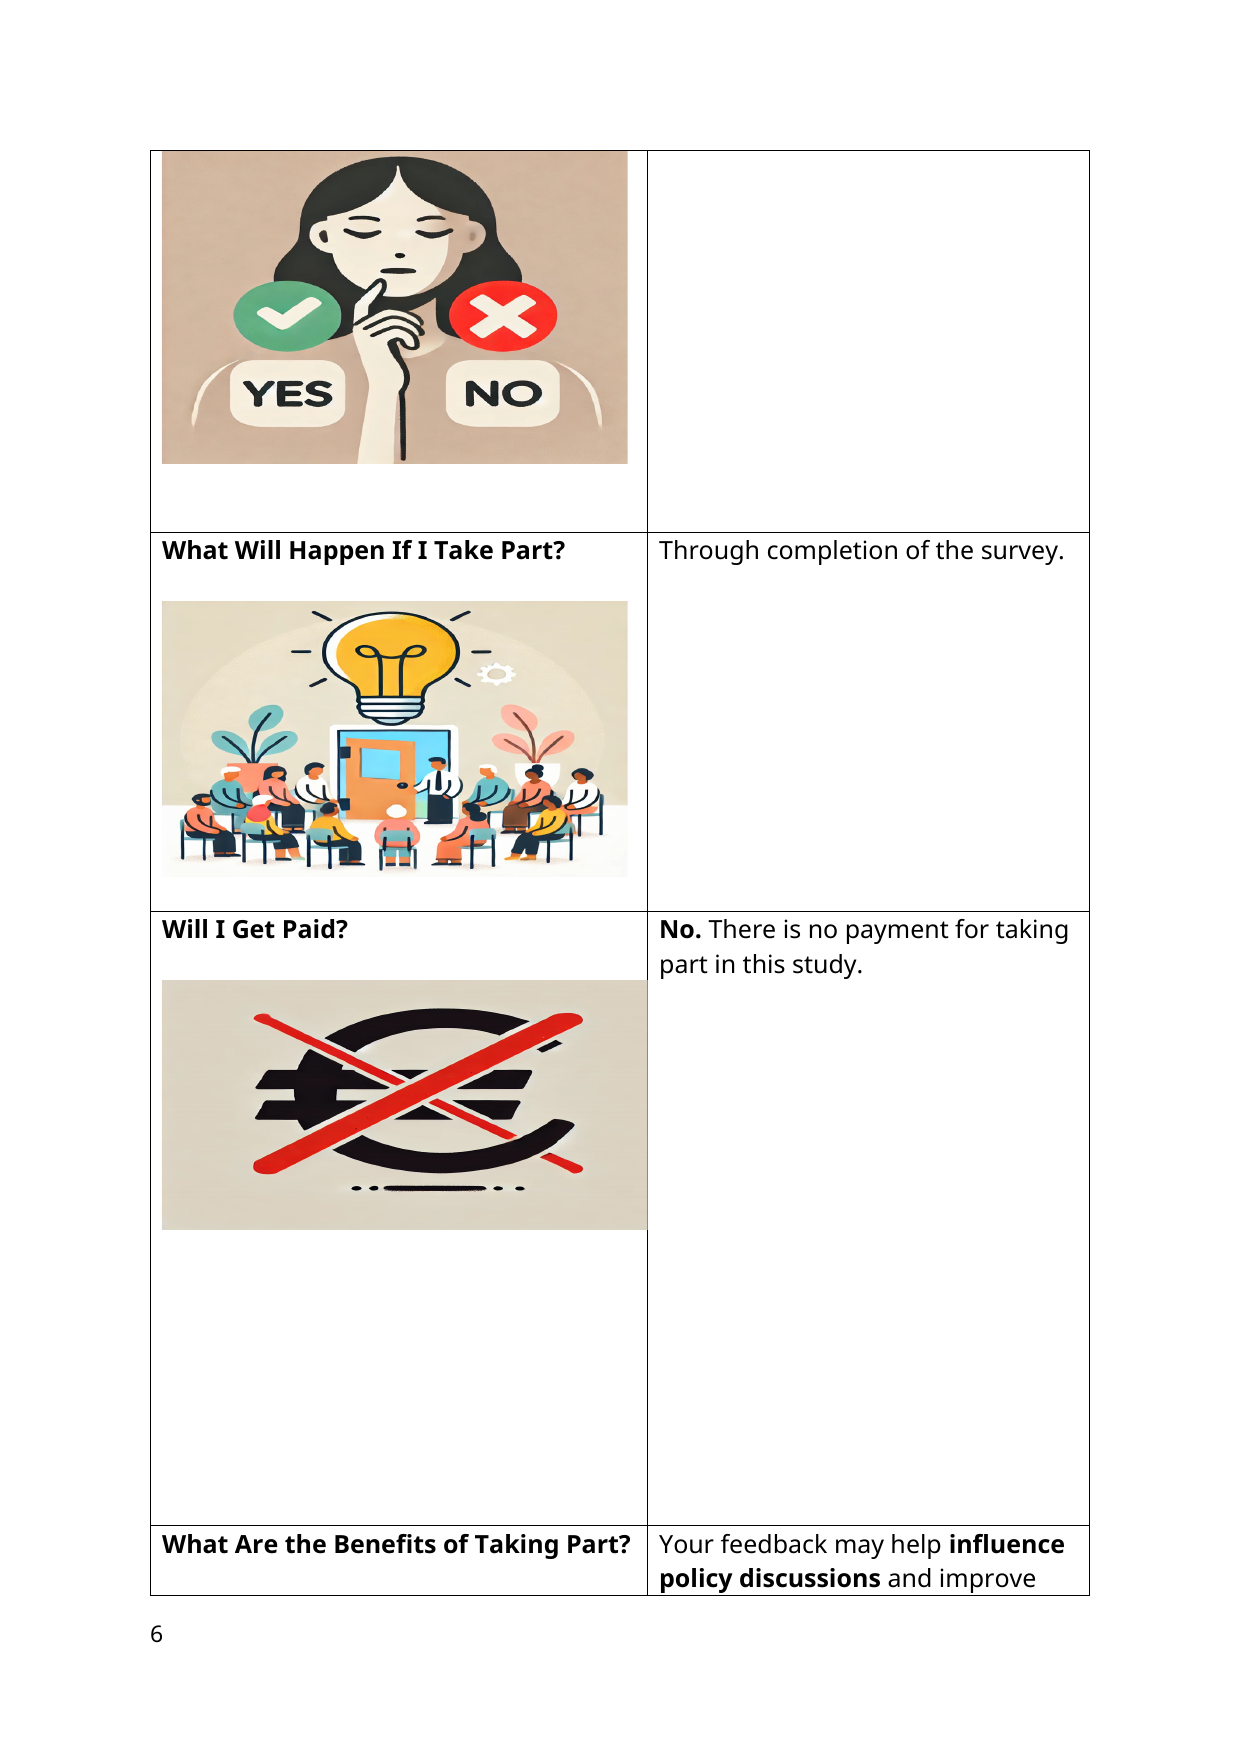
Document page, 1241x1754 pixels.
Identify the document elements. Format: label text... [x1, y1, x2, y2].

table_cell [151, 151, 647, 532]
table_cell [648, 151, 1089, 532]
picture [161, 151, 628, 464]
table_cell No. There is no payment for taking part in this study. [648, 912, 1089, 1525]
picture [161, 601, 628, 877]
table_cell Through completion of the survey. [648, 533, 1089, 911]
table_cell What Will Happen If I Take Part? [151, 533, 647, 911]
picture [161, 980, 648, 1230]
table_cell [648, 1526, 1089, 1594]
table_cell Will I Get Paid? [151, 912, 647, 1525]
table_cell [151, 1526, 647, 1594]
